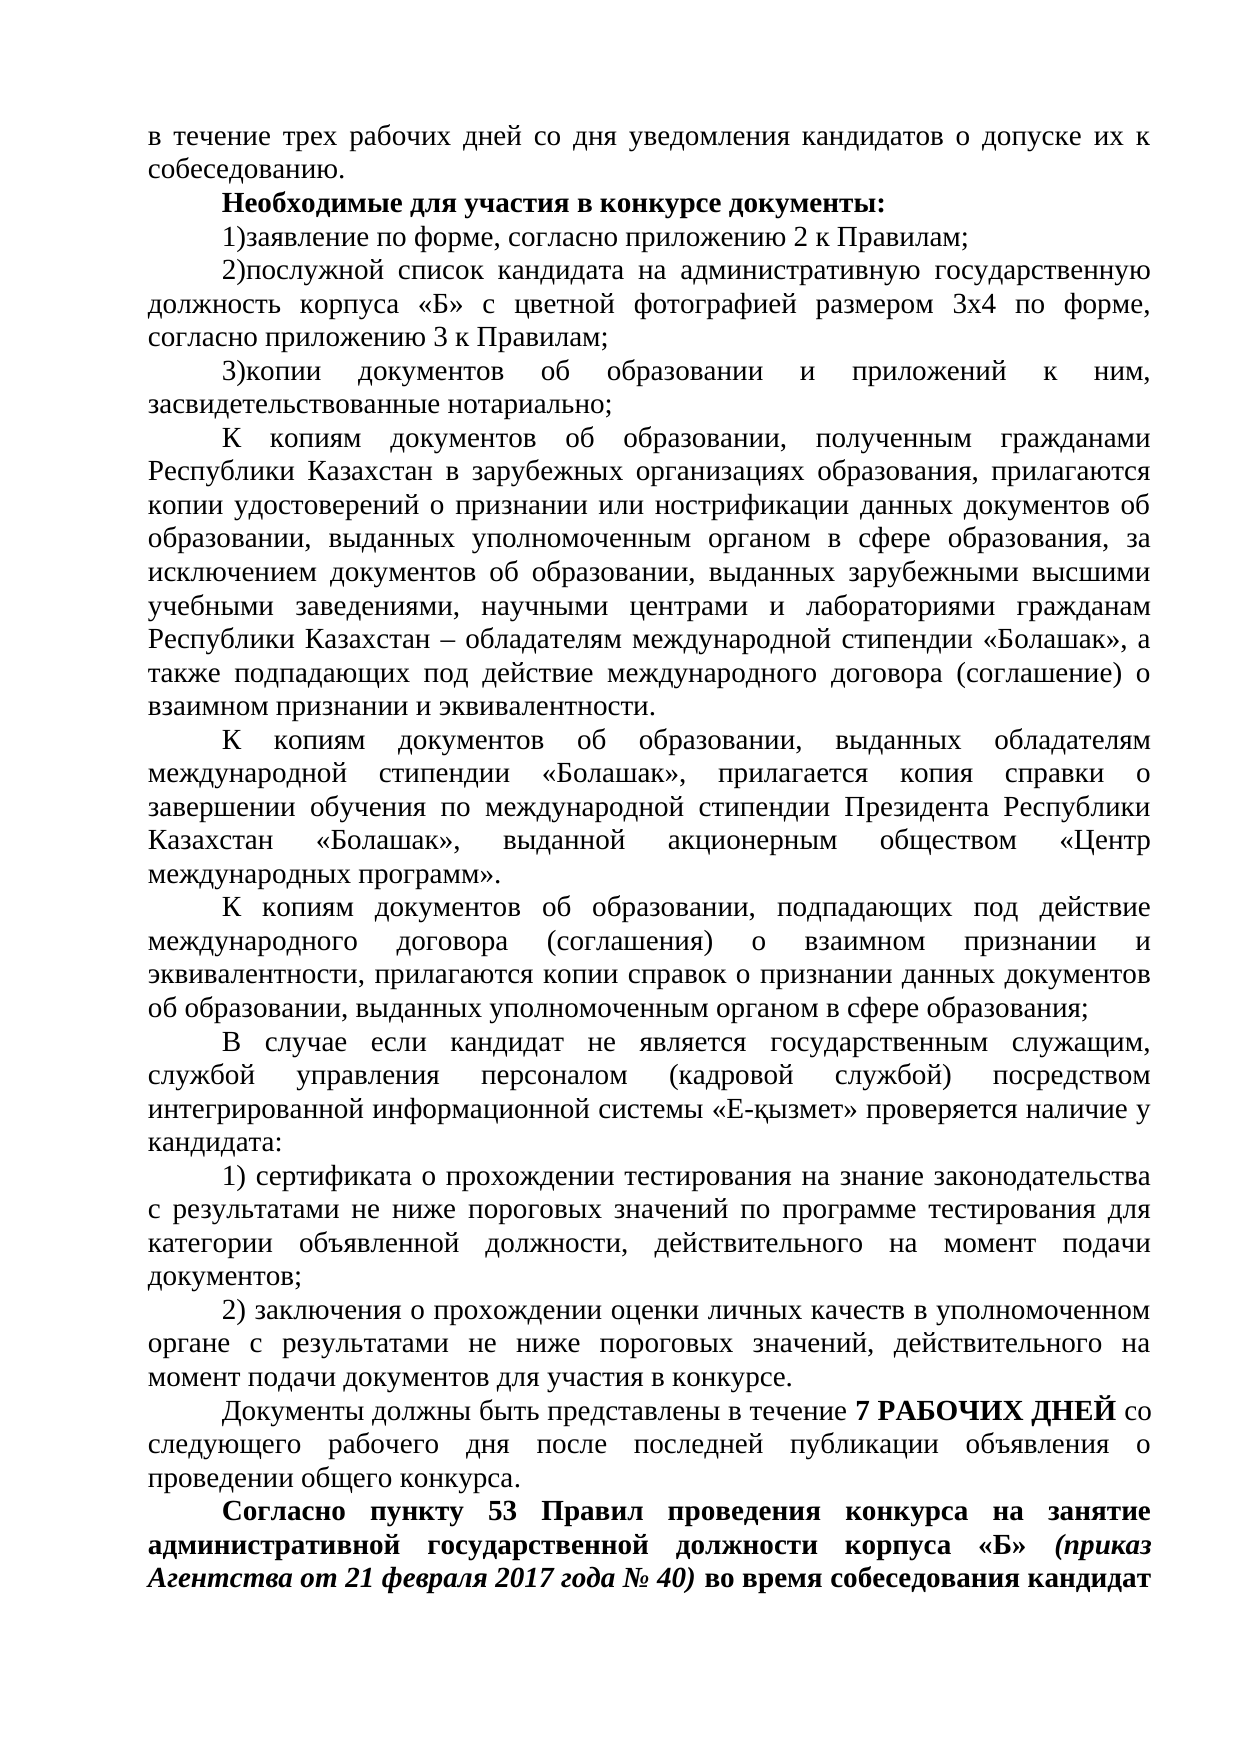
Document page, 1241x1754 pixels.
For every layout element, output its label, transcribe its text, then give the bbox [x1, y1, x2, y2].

text В случае если кандидат не является государственным служащим, службой управления персоналом (кадровой службой) посредством интегрированной информационной системы «Е-қызмет» проверяется наличие у кандидата: [148, 1024, 1152, 1158]
text Документы должны быть представлены в течение 7 РАБОЧИХ ДНЕЙ со следующего рабочего дня после последней публикации объявления о проведении общего конкурса. [148, 1393, 1152, 1493]
text 1)заявление по форме, согласно приложению 2 к Правилам; [148, 219, 1152, 252]
text К копиям документов об образовании, выданных обладателям международной стипендии «Болашак», прилагается копия справки о завершении обучения по международной стипендии Президента Республики Казахстан «Болашак», выданной акционерным обществом «Центр международных программ». [148, 722, 1152, 889]
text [148, 1493, 1152, 1594]
text К копиям документов об образовании, подпадающих под действие международного договора (соглашения) о взаимном признании и эквивалентности, прилагаются копии справок о признании данных документов об образовании, выданных уполномоченным органом в сфере образования; [148, 889, 1152, 1024]
text Необходимые для участия в конкурсе документы: [148, 185, 1152, 219]
text 3)копии документов об образовании и приложений к ним, засвидетельствованные нотариально; [148, 353, 1152, 420]
text 1) сертификата о прохождении тестирования на знание законодательства с результатами не ниже пороговых значений по программе тестирования для категории объявленной должности, действительного на момент подачи документов; [148, 1158, 1152, 1292]
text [148, 118, 1152, 185]
text 2)послужной список кандидата на административную государственную должность корпуса «Б» с цветной фотографией размером 3х4 по форме, согласно приложению 3 к Правилам; [148, 252, 1152, 353]
text К копиям документов об образовании, полученным гражданами Республики Казахстан в зарубежных организациях образования, прилагаются копии удостоверений о признании или нострификации данных документов об образовании, выданных уполномоченным органом в сфере образования, за исключением документов об образовании, выданных зарубежными высшими учебными заведениями, научными центрами и лабораториями гражданам Республики Казахстан – обладателям международной стипендии «Болашак», а также подпадающих под действие международного договора (соглашение) о взаимном признании и эквивалентности. [148, 420, 1152, 722]
text 2) заключения о прохождении оценки личных качеств в уполномоченном органе с результатами не ниже пороговых значений, действительного на момент подачи документов для участия в конкурсе. [148, 1292, 1152, 1393]
